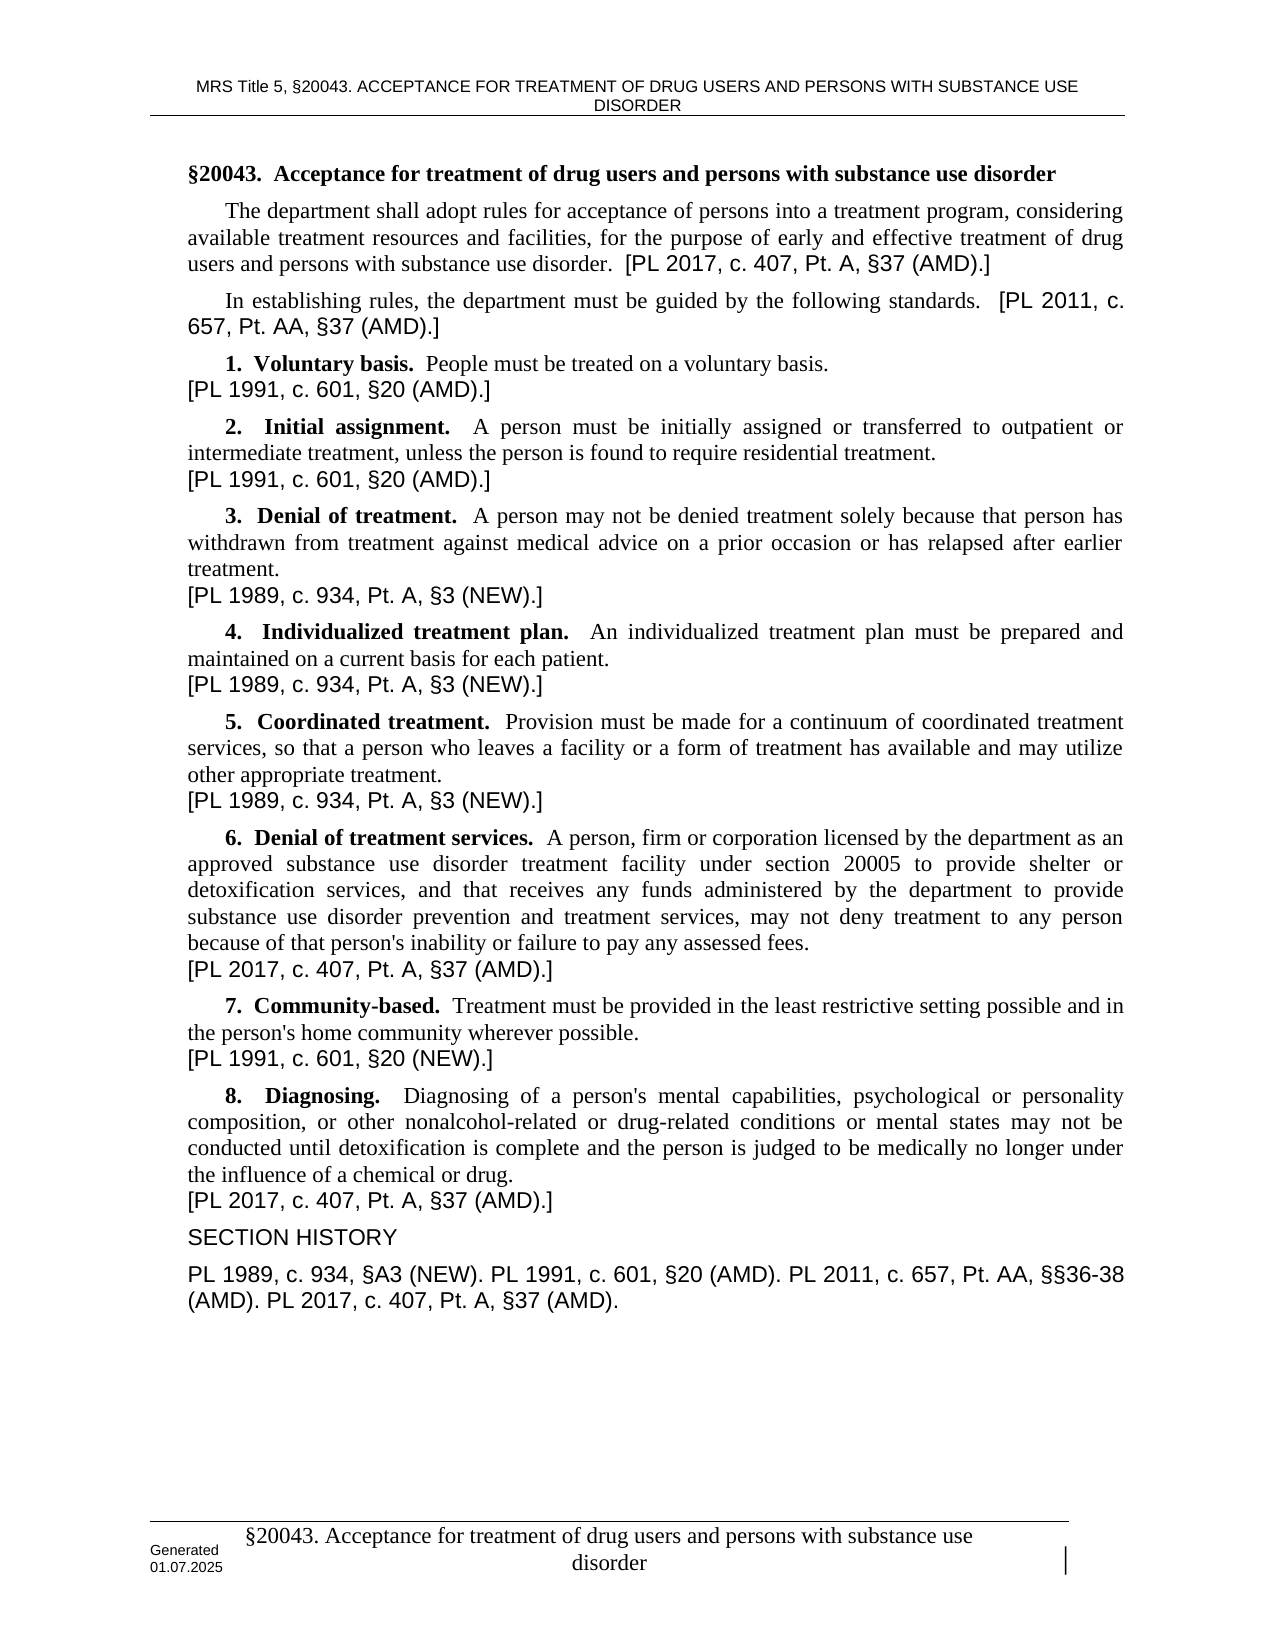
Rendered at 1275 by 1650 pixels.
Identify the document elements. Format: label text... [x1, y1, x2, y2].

text [PL 1991, c. 601, §20 (NEW).] [187, 1045, 1125, 1071]
text 7. Community-based. Treatment must be provided in the least restrictive setting possible and in the person's home community wherever possible. [187, 992, 1125, 1045]
text The department shall adopt rules for acceptance of persons into a treatment program, considering available treatment resources and facilities, for the purpose of early and effective treatment of drug users and persons with substance use disorder. [PL 2017, c. 407, Pt. A, §37 (AMD).] [187, 197, 1125, 276]
text In establishing rules, the department must be guided by the following standards. [PL 2011, c. 657, Pt. AA, §37 (AMD).] [187, 287, 1125, 339]
text 8. Diagnosing. Diagnosing of a person's mental capabilities, psychological or personality composition, or other nonalcohol-related or drug-related conditions or mental states may not be conducted until detoxification is complete and the person is judged to be medically no longer under the influence of a chemical or drug. [187, 1082, 1125, 1187]
text PL 1989, c. 934, §A3 (NEW). PL 1991, c. 601, §20 (AMD). PL 2011, c. 657, Pt. AA, §§36-38 (AMD). PL 2017, c. 407, Pt. A, §37 (AMD). [187, 1261, 1125, 1313]
text 3. Denial of treatment. A person may not be denied treatment solely because that person has withdrawn from treatment against medical advice on a prior occasion or has relapsed after earlier treatment. [187, 503, 1125, 582]
text [PL 1989, c. 934, Pt. A, §3 (NEW).] [187, 671, 1125, 697]
text [PL 1989, c. 934, Pt. A, §3 (NEW).] [187, 582, 1125, 608]
text [PL 1991, c. 601, §20 (AMD).] [187, 466, 1125, 492]
text 6. Denial of treatment services. A person, firm or corporation licensed by the department as an approved substance use disorder treatment facility under section 20005 to provide shelter or detoxification services, and that receives any funds administered by the department to provide substance use disorder prevention and treatment services, may not deny treatment to any person because of that person's inability or failure to pay any assessed fees. [187, 824, 1125, 956]
text 1. Voluntary basis. People must be treated on a voluntary basis. [187, 350, 1125, 376]
text 2. Initial assignment. A person must be initially assigned or transferred to outpatient or intermediate treatment, unless the person is found to require residential treatment. [187, 413, 1125, 466]
text [PL 2017, c. 407, Pt. A, §37 (AMD).] [187, 1187, 1125, 1213]
text §20043. Acceptance for treatment of drug users and persons with substance use disorder [187, 160, 1125, 187]
text [PL 1991, c. 601, §20 (AMD).] [187, 376, 1125, 403]
text SECTION HISTORY [187, 1224, 1125, 1250]
text [PL 2017, c. 407, Pt. A, §37 (AMD).] [187, 956, 1125, 982]
text 4. Individualized treatment plan. An individualized treatment plan must be prepared and maintained on a current basis for each patient. [187, 618, 1125, 671]
text [PL 1989, c. 934, Pt. A, §3 (NEW).] [187, 787, 1125, 813]
text 5. Coordinated treatment. Provision must be made for a continuum of coordinated treatment services, so that a person who leaves a facility or a form of treatment has available and may utilize other appropriate treatment. [187, 708, 1125, 787]
